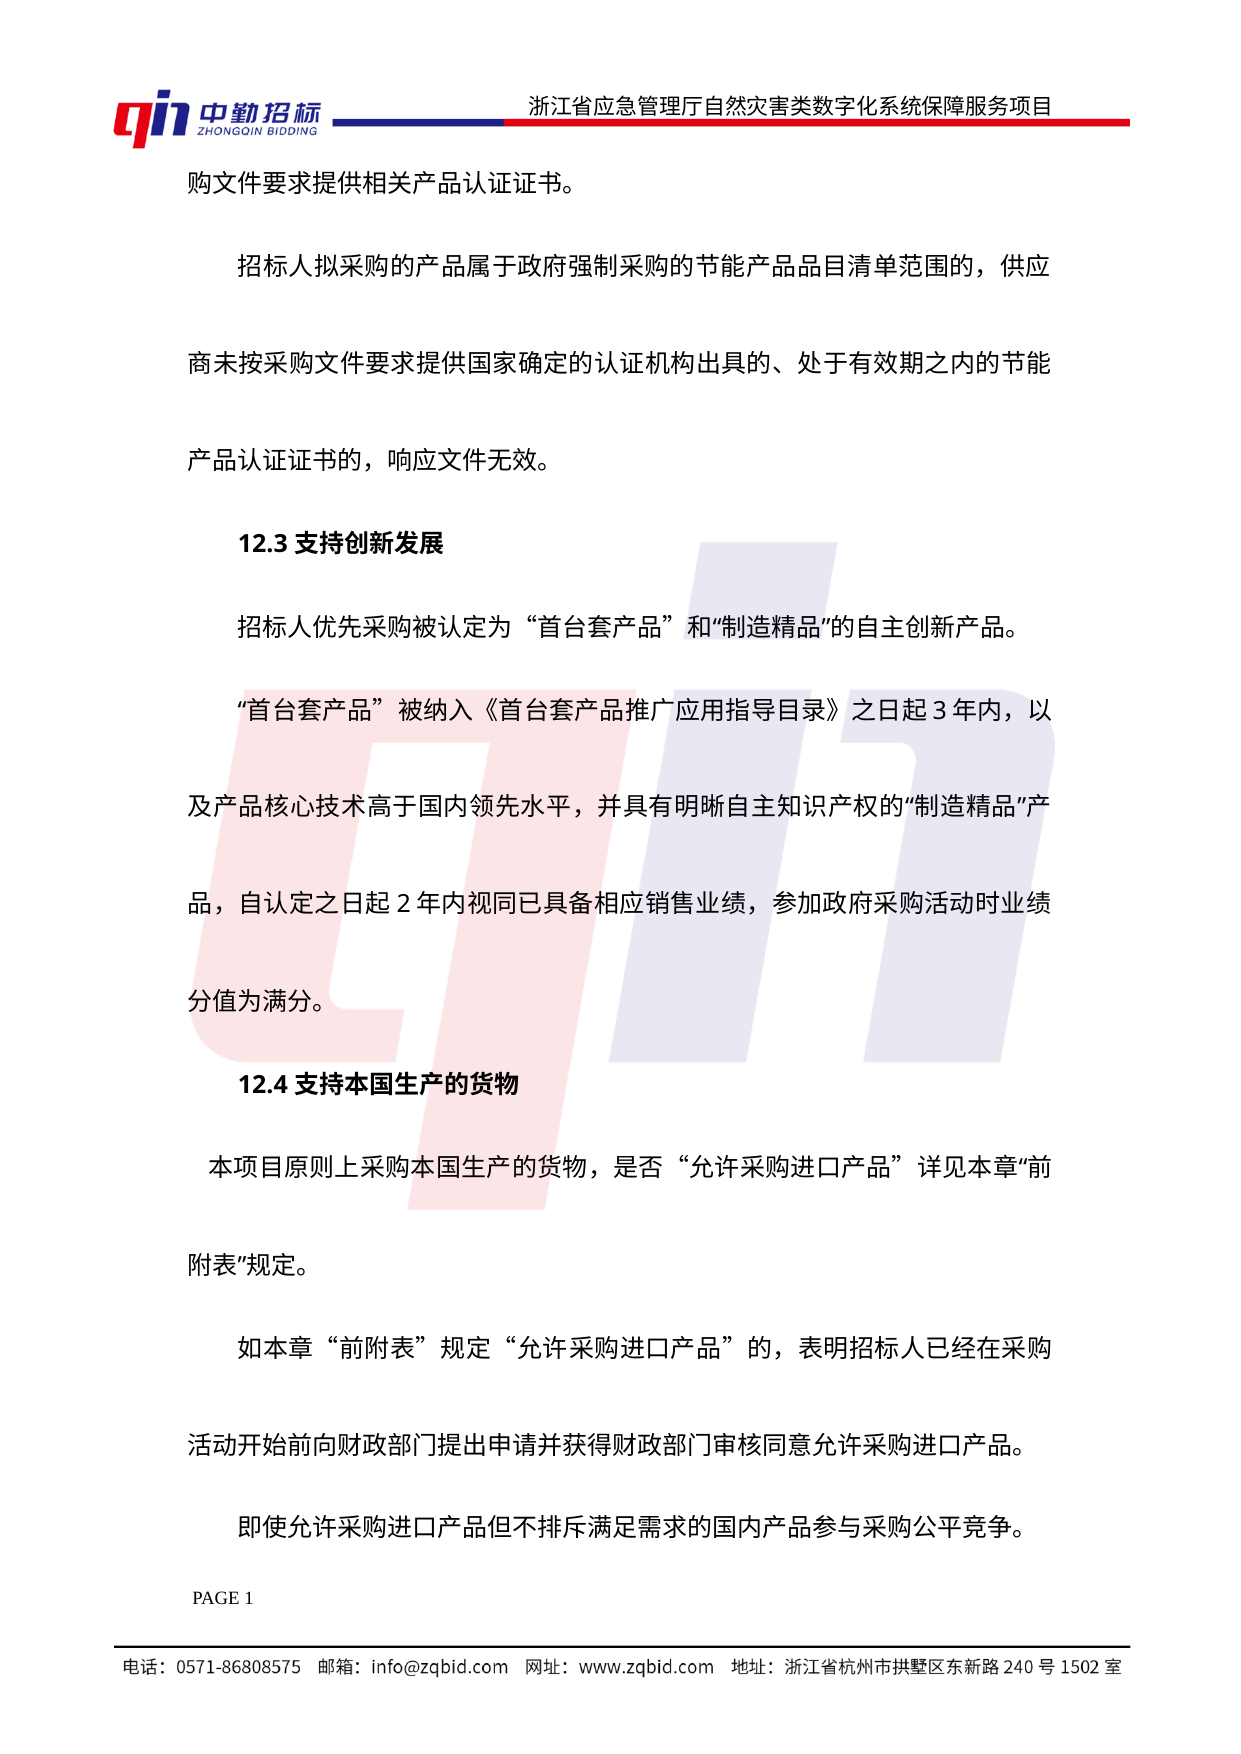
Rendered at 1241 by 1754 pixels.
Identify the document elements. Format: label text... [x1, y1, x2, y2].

picture [1, 0, 1241, 1753]
text 即使允许采购进口产品但不排斥满足需求的国内产品参与采购公平竞争。 [187, 1494, 1053, 1559]
text 如本章“前附表”规定“允许采购进口产品”的，表明招标人已经在采购活动开始前向财政部门提出申请并获得财政部门审核同意允许采购进口产品。 [187, 1314, 1053, 1476]
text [187, 151, 1053, 216]
text 本项目原则上采购本国生产的货物，是否“允许采购进口产品”详见本章“前附表”规定。 [187, 1133, 1053, 1296]
text 支持创新发展 [187, 509, 1053, 574]
text 支持本国生产的货物 [187, 1050, 1053, 1115]
text 招标人拟采购的产品属于政府强制采购的节能产品品目清单范围的，供应商未按采购文件要求提供国家确定的认证机构出具的、处于有效期之内的节能产品认证证书的，响应文件无效。 [187, 232, 1053, 492]
text “首台套产品”被纳入《首台套产品推广应用指导目录》之日起3年内，以及产品核心技术高于国内领先水平，并具有明晰自主知识产权的“制造精品”产品，自认定之日起2年内视同已具备相应销售业绩，参加政府采购活动时业绩分值为满分。 [187, 676, 1053, 1033]
text 招标人优先采购被认定为“首台套产品”和“制造精品”的自主创新产品。 [187, 593, 1053, 658]
